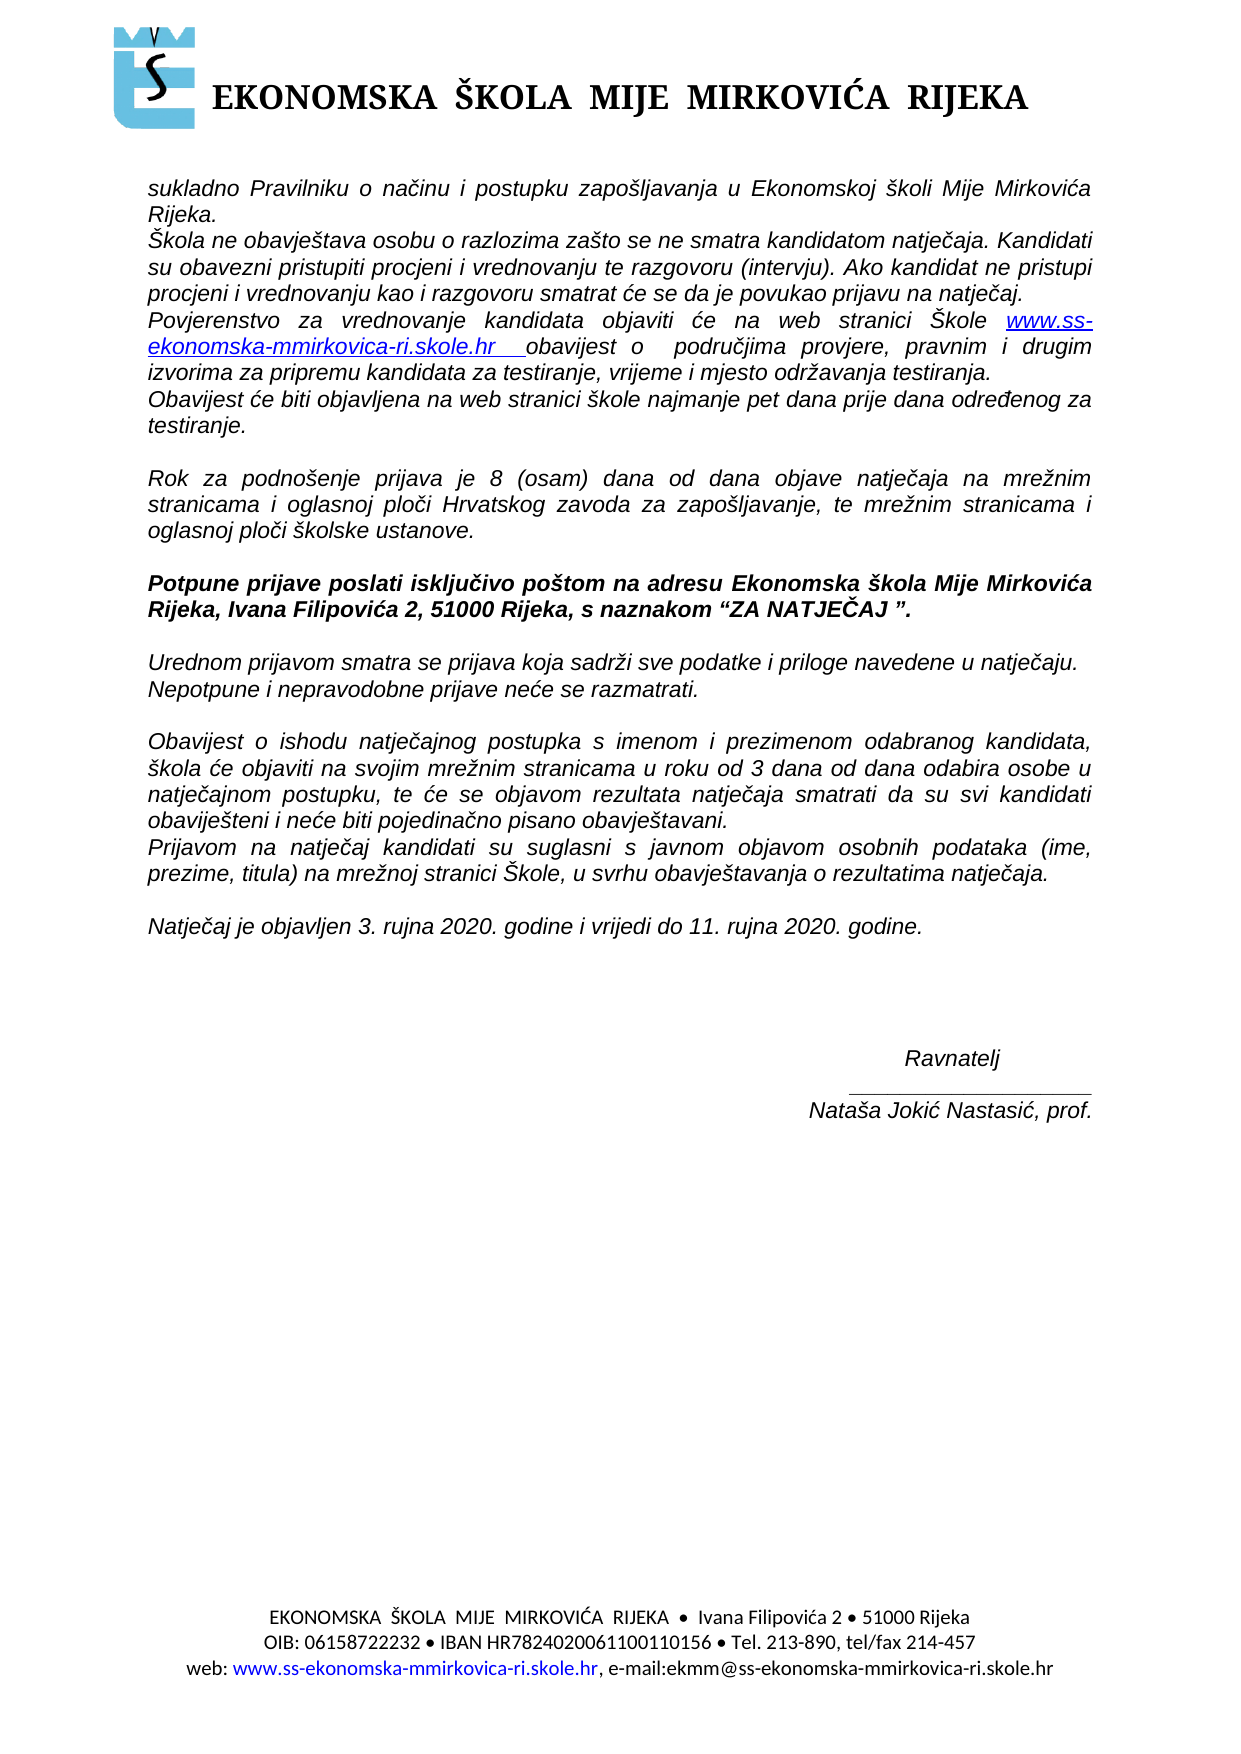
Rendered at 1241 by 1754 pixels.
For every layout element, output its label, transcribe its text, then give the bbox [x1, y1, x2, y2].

text Obavijest će biti objavljena na web stranici škole najmanje pet dana prije dana određenog za testiranje. [148, 386, 1093, 438]
text Povjerenstvo za vrednovanje kandidata objaviti će na web stranici Škole www.ss-ekonomska-mmirkovica-ri.skole.hr obavijest o područjima provjere, pravnim i drugim izvorima za pripremu kandidata za testiranje, vrijeme i mjesto održavanja testiranja. [148, 307, 1093, 386]
text Urednom prijavom smatra se prijava koja sadrži sve podatke i priloge navedene u natječaju. [148, 649, 1093, 676]
text Rok za podnošenje prijava je 8 (osam) dana od dana objave natječaja na mrežnim stranicama i oglasnoj ploči Hrvatskog zavoda za zapošljavanje, te mrežnim stranicama i oglasnoj ploči školske ustanove. [148, 465, 1093, 544]
text Škola ne obavještava osobu o razlozima zašto se ne smatra kandidatom natječaja. Kandidati su obavezni pristupiti procjeni i vrednovanju te razgovoru (intervju). Ako kandidat ne pristupi procjeni i vrednovanju kao i razgovoru smatrat će se da je povukao prijavu na natječaj. [148, 227, 1093, 307]
text Obavijest o ishodu natječajnog postupka s imenom i prezimenom odabranog kandidata, škola će objaviti na svojim mrežnim stranicama u roku od 3 dana od dana odabira osobe u natječajnom postupku, te će se objavom rezultata natječaja smatrati da su svi kandidati obaviješteni i neće biti pojedinačno pisano obavještavani. [148, 728, 1093, 834]
text Nepotpune i nepravodobne prijave neće se razmatrati. [148, 676, 1093, 702]
text Nataša Jokić Nastasić, prof. [148, 1097, 1093, 1123]
picture [73, 0, 243, 169]
text Ravnatelj [738, 1044, 1093, 1071]
text Natječaj je objavljen 3. rujna 2020. godine i vrijedi do 11. rujna 2020. godine. [148, 913, 1093, 939]
text ___________________ [148, 1071, 1093, 1097]
text Prijavom na natječaj kandidati su suglasni s javnom objavom osobnih podataka (ime, prezime, titula) na mrežnoj stranici Škole, u svrhu obavještavanja o rezultatima natječaja. [148, 834, 1093, 886]
text Potpune prijave poslati isključivo poštom na adresu Ekonomska škola Mije Mirkovića Rijeka, Ivana Filipovića 2, 51000 Rijeka, s naznakom “ZA NATJEČAJ ”. [148, 570, 1093, 623]
